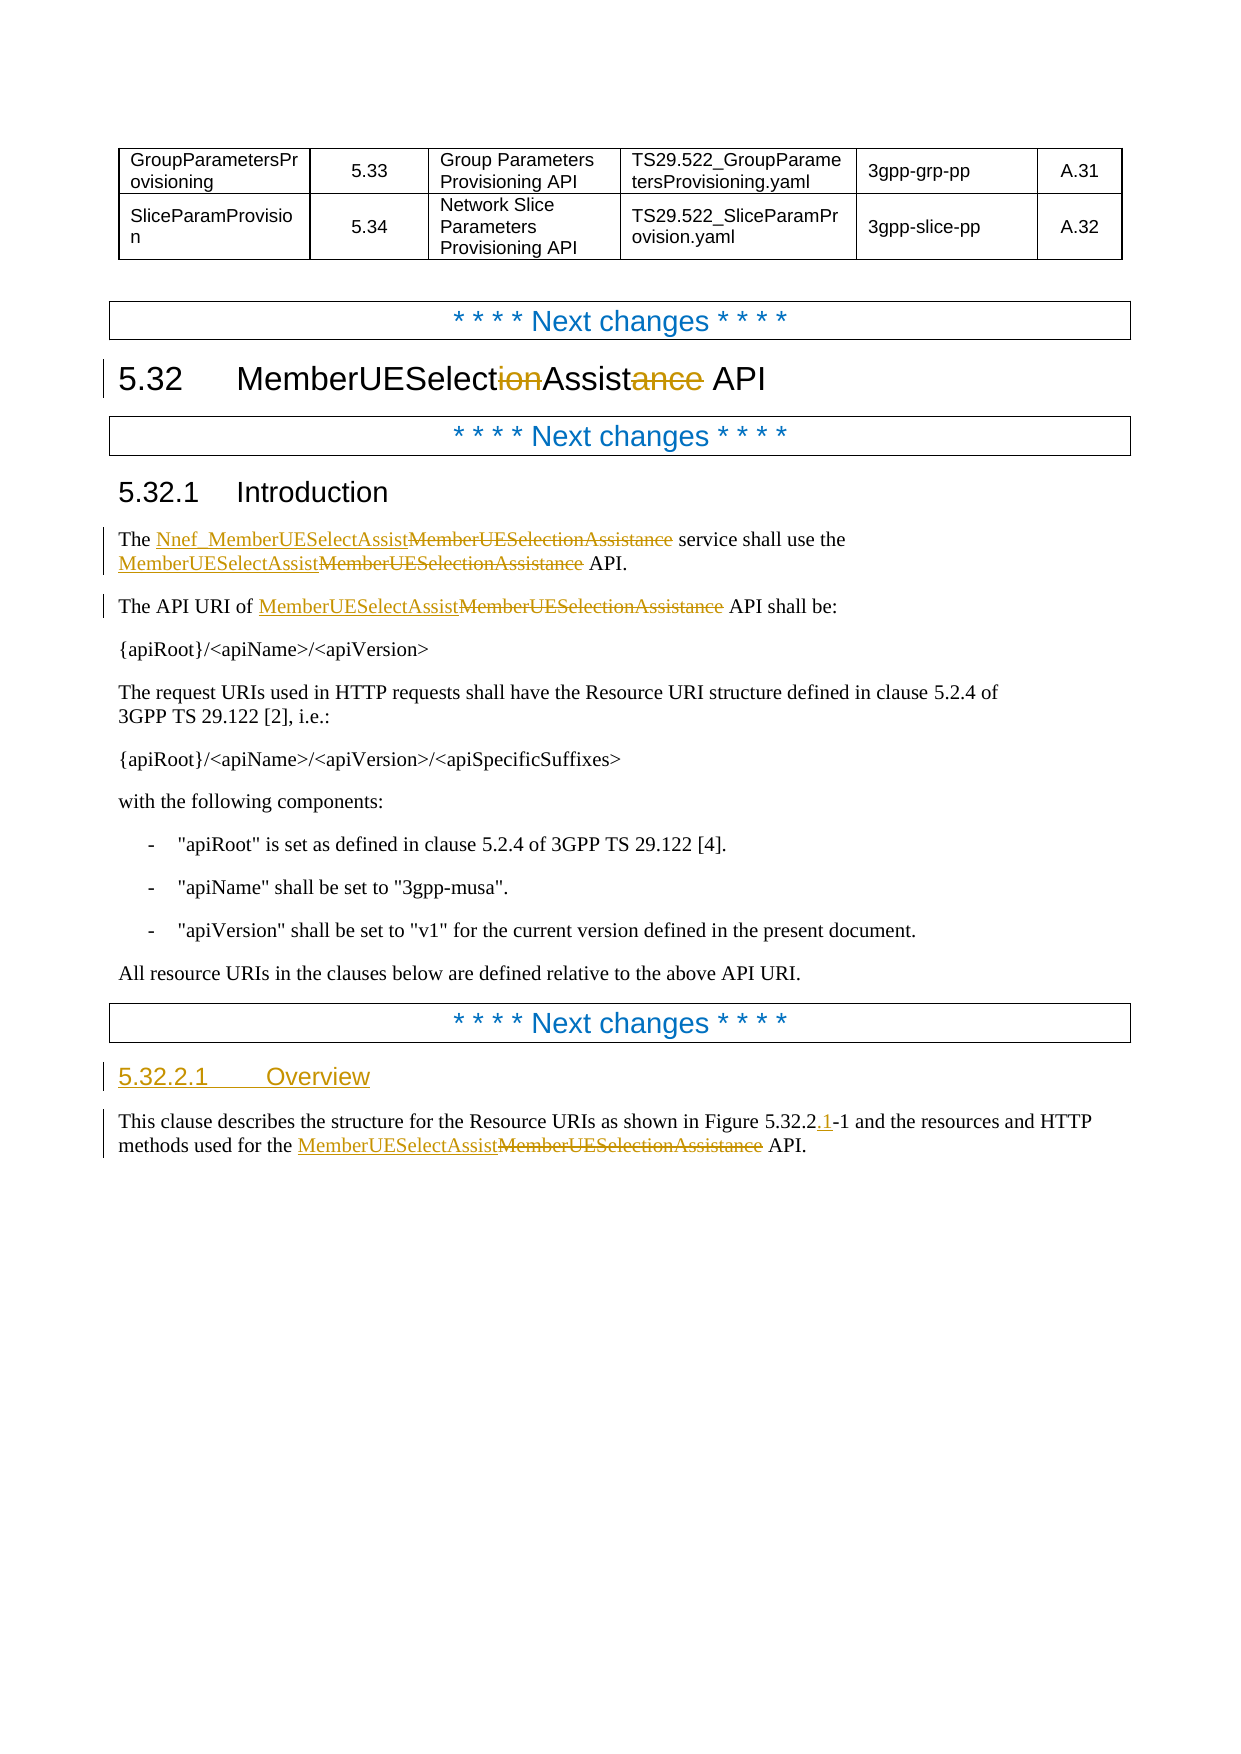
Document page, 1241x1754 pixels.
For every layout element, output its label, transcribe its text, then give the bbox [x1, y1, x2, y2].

text {apiRoot}/<apiName>/<apiVersion>/<apiSpecificSuffixes> [118, 746, 1122, 771]
text This clause describes the structure for the Resource URIs as shown in Figure 5.32.2-1 and the resources and HTTP methods used for the API. [118, 1109, 1122, 1157]
text with the following components: [118, 789, 1122, 813]
text * * * * Next changes * * * * [110, 1004, 1130, 1042]
text - "apiName" shall be set to "3gpp-musa". [148, 875, 1122, 899]
text * * * * Next changes * * * * [110, 302, 1130, 339]
table_cell SliceParamProvision [120, 194, 309, 259]
table_cell GroupParametersProvisioning [120, 149, 309, 192]
table_cell TS29.522_SliceParamProvision.yaml [621, 194, 856, 259]
table_cell 5.34 [311, 194, 428, 259]
text {apiRoot}/<apiName>/<apiVersion> [118, 637, 1122, 661]
table_cell Network Slice Parameters Provisioning API [429, 194, 620, 259]
table_cell 3gpp-grp-pp [857, 149, 1037, 192]
subtitle 5.32 MemberUESelectAssist API [118, 359, 1122, 397]
text * * * * Next changes * * * * [110, 417, 1130, 455]
text - "apiRoot" is set as defined in clause 5.2.4 of 3GPP TS 29.122 [4]. [148, 832, 1122, 856]
text - "apiVersion" shall be set to "v1" for the current version defined in the present document. [148, 918, 1122, 942]
table_cell A.31 [1038, 149, 1121, 192]
table_cell Group Parameters Provisioning API [429, 149, 620, 192]
text All resource URIs in the clauses below are defined relative to the above API URI. [118, 961, 1122, 984]
table_cell 5.33 [311, 149, 428, 192]
text The service shall use the API. [118, 527, 1122, 575]
table_cell 3gpp-slice-pp [857, 194, 1037, 259]
table_cell A.32 [1038, 194, 1121, 259]
text The request URIs used in HTTP requests shall have the Resource URI structure defined in clause 5.2.4 of 3GPP TS 29.122 [2], i.e.: [118, 679, 1122, 728]
table_cell TS29.522_GroupParametersProvisioning.yaml [621, 149, 856, 192]
subtitle 5.32.1 Introduction [118, 475, 1122, 508]
text The API URI of API shall be: [118, 594, 1122, 618]
